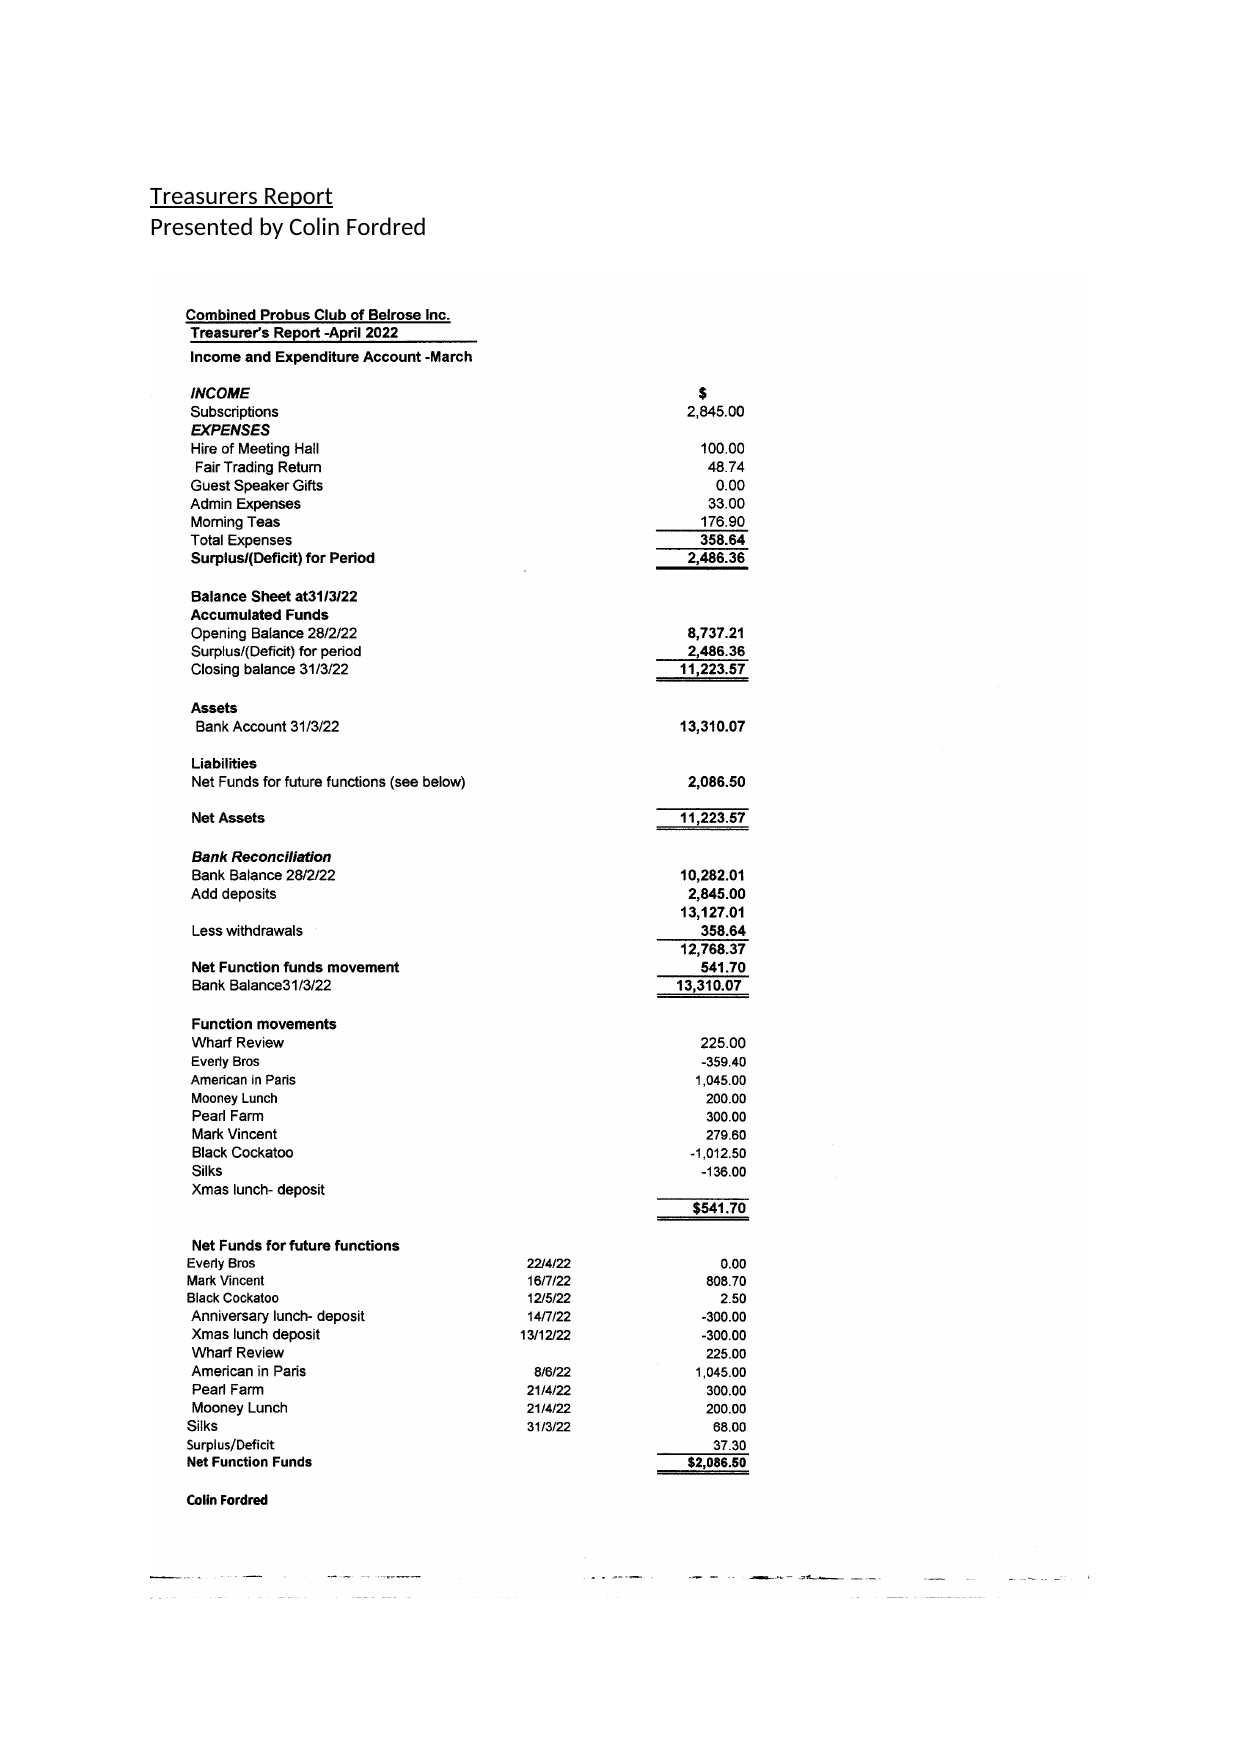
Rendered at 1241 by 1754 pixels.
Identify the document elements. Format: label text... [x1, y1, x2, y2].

text Presented by Colin Fordred [150, 211, 1090, 242]
picture [150, 272, 1091, 1602]
text Treasurers Report [150, 181, 1090, 211]
